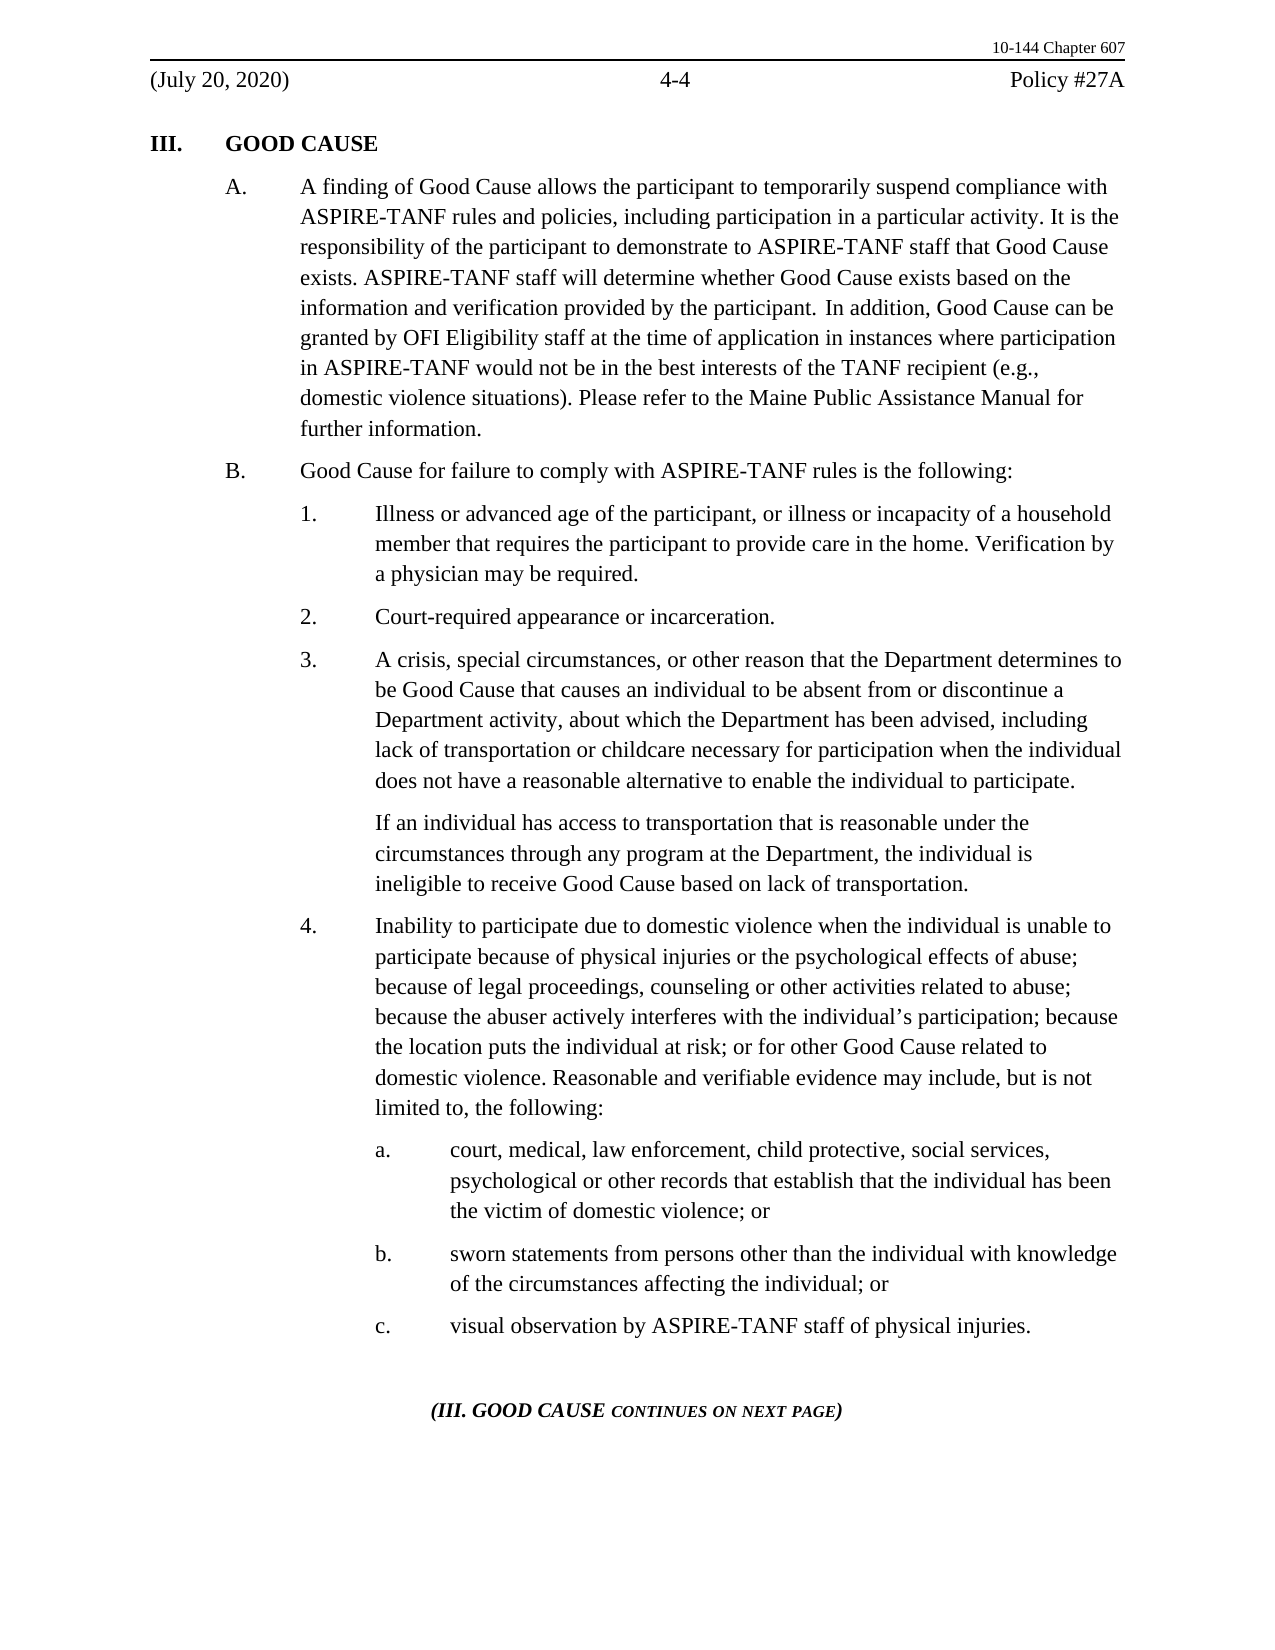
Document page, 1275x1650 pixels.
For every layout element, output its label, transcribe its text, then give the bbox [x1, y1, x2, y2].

text (III. GOOD CAUSE continues on next page) [150, 1398, 1125, 1422]
text a. court, medical, law enforcement, child protective, social services, psychological or other records that establish that the individual has been the victim of domestic violence; or [150, 1136, 1125, 1223]
text 2. Court-required appearance or incarceration. [150, 603, 1125, 629]
text A. A finding of Good Cause allows the participant to temporarily suspend compliance with ASPIRE-TANF rules and policies, including participation in a particular activity. It is the responsibility of the participant to demonstrate to ASPIRE-TANF staff that Good Cause exists. ASPIRE-TANF staff will determine whether Good Cause exists based on the information and verification provided by the participant. In addition, Good Cause can be granted by OFI Eligibility staff at the time of application in instances where participation in ASPIRE-TANF would not be in the best interests of the TANF recipient (e.g., domestic violence situations). Please refer to the Maine Public Assistance Manual for further information. [225, 173, 1125, 441]
text c. visual observation by ASPIRE-TANF staff of physical injuries. [150, 1312, 1125, 1339]
text III. GOOD CAUSE [150, 130, 1125, 157]
text 3. A crisis, special circumstances, or other reason that the Department determines to be Good Cause that causes an individual to be absent from or discontinue a Department activity, about which the Department has been advised, including lack of transportation or childcare necessary for participation when the individual does not have a reasonable alternative to enable the individual to participate. [150, 646, 1125, 793]
text 1. Illness or advanced age of the participant, or illness or incapacity of a household member that requires the participant to provide care in the home. Verification by a physician may be required. [150, 500, 1125, 587]
text b. sworn statements from persons other than the individual with knowledge of the circumstances affecting the individual; or [150, 1239, 1125, 1296]
text 4. Inability to participate due to domestic violence when the individual is unable to participate because of physical injuries or the psychological effects of abuse; because of legal proceedings, counseling or other activities related to abuse; because the abuser actively interferes with the individual’s participation; because the location puts the individual at risk; or for other Good Cause related to domestic violence. Reasonable and verifiable evidence may include, but is not limited to, the following: [300, 912, 1125, 1120]
text (July 20, 2020) 4-4 Policy #27A [150, 66, 1125, 93]
text B. Good Cause for failure to comply with ASPIRE-TANF rules is the following: [150, 457, 1125, 484]
text If an individual has access to transportation that is reasonable under the circumstances through any program at the Department, the individual is ineligible to receive Good Cause based on lack of transportation. [150, 809, 1125, 896]
